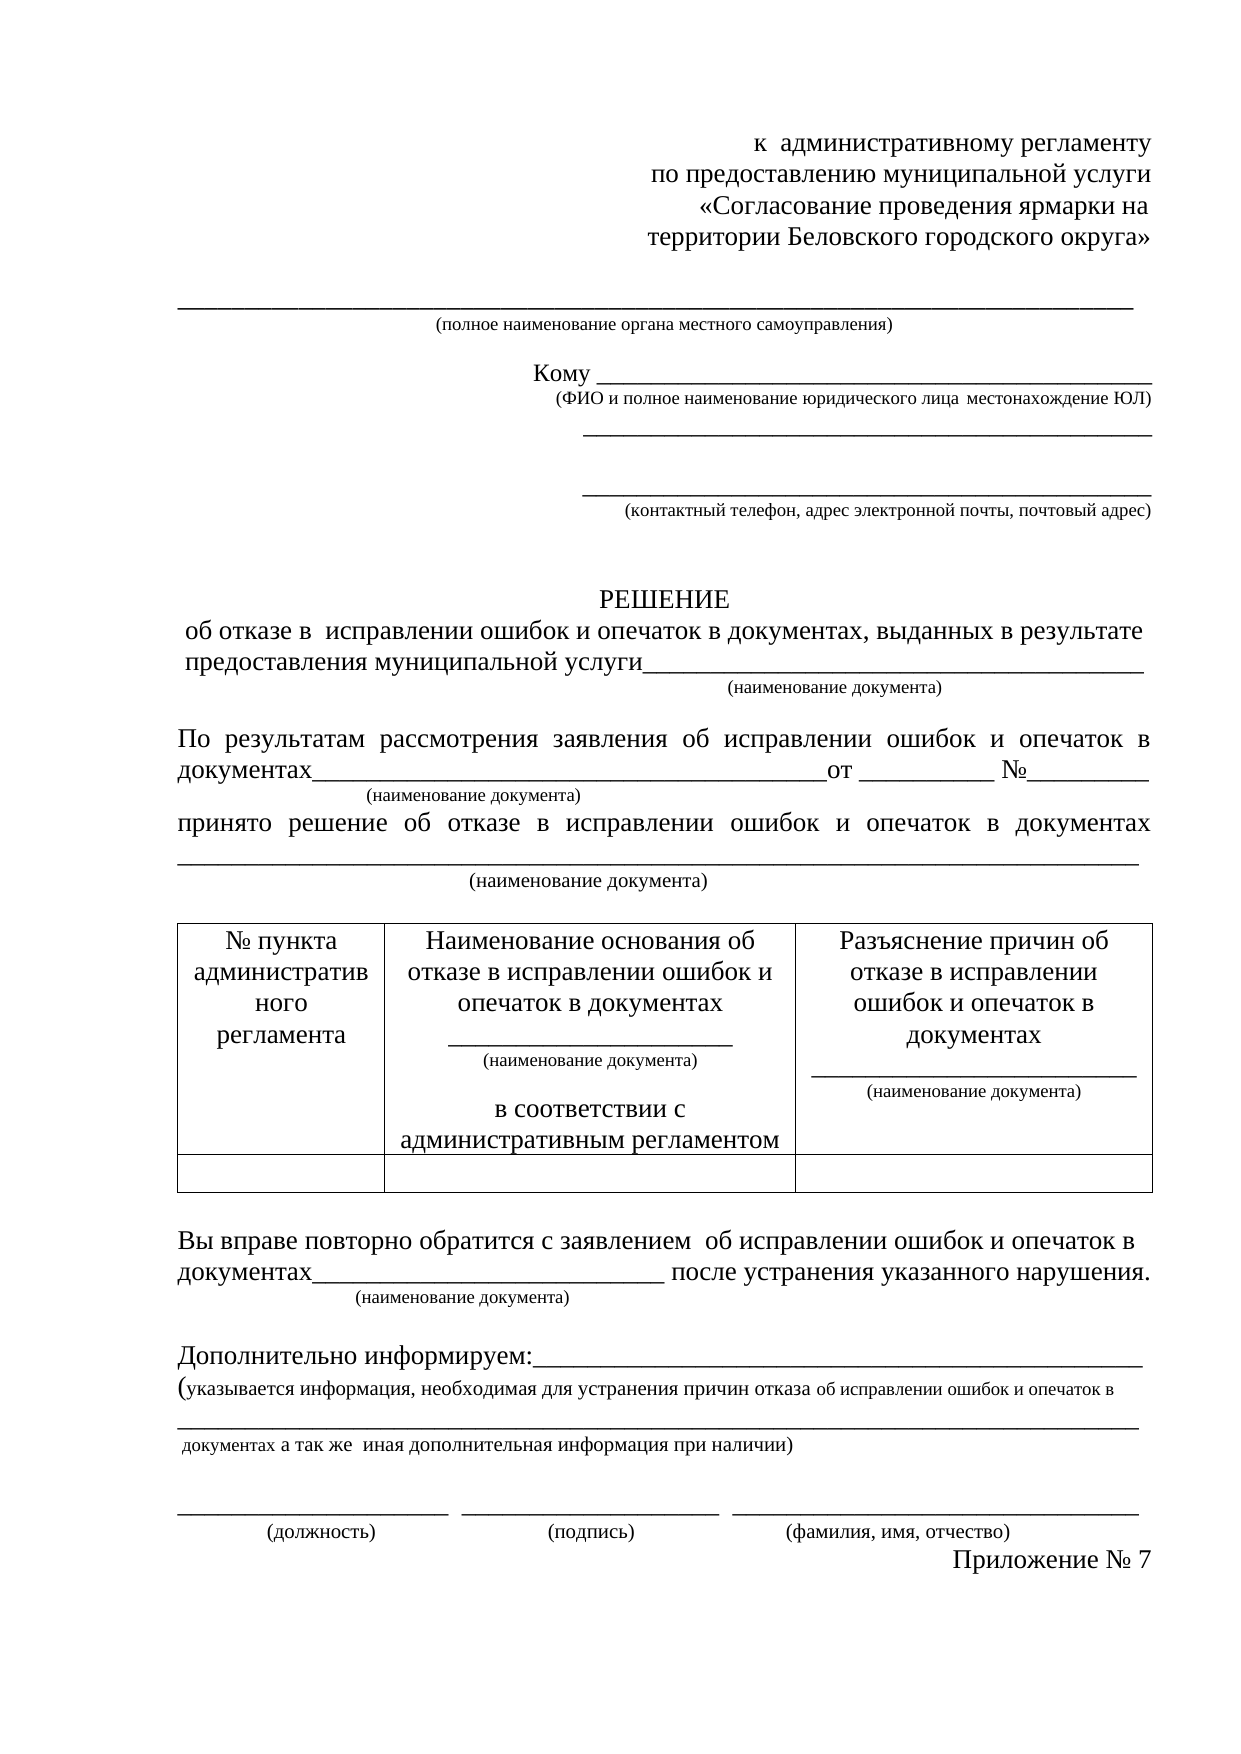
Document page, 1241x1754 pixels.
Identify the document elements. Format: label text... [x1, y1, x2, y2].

text (полное наименование органа местного самоуправления) [177, 313, 1152, 334]
table_cell [385, 1155, 795, 1192]
text __________________________________________ [177, 468, 1152, 499]
table_cell [178, 1155, 384, 1192]
text документах а так же иная дополнительная информация при наличии) [177, 1432, 1152, 1456]
text (наименование документа) [177, 676, 1152, 698]
text Вы вправе повторно обратится с заявлением об исправлении ошибок и опечаток в документах__________________________ после устранения указанного нарушения. [177, 1224, 1152, 1286]
table_header Разъяснение причин об отказе в исправлении ошибок и опечаток в документах ________________________ (наименование документа) [796, 924, 1152, 1154]
text Приложение № 7 [177, 1543, 1152, 1574]
text ____________________ ___________________ ______________________________ [177, 1488, 1152, 1519]
text (должность) (подпись) (фамилия, имя, отчество) [177, 1519, 1152, 1543]
text территории Беловского городского округа» [177, 220, 1152, 251]
text принято решение об отказе в исправлении ошибок и опечаток в документах _______________________________________________________________________ [177, 806, 1152, 868]
text «Согласование проведения ярмарки на [177, 189, 1152, 220]
table_header Наименование основания об отказе в исправлении ошибок и опечаток в документах _____________________ (наименование документа) в соответствии с административным регламентом [385, 924, 795, 1154]
text РЕШЕНИЕ [177, 583, 1152, 614]
text Кому _________________________________________ [177, 356, 1152, 387]
text (наименование документа) [177, 784, 1152, 806]
text (наименование документа) [177, 868, 1152, 892]
text (контактный телефон, адрес электронной почты, почтовый адрес) [177, 499, 1152, 521]
text _______________________________________________________________________ [177, 280, 1152, 313]
text Дополнительно информируем:_____________________________________________ [177, 1339, 1152, 1370]
table_header № пункта административного регламента [178, 924, 384, 1154]
text к административному регламенту [177, 126, 1152, 158]
text (указывается информация, необходимая для устранения причин отказа об исправлении ошибок и опечаток в [177, 1370, 1152, 1401]
text По результатам рассмотрения заявления об исправлении ошибок и опечаток в документах______________________________________от __________ №_________ [177, 722, 1152, 784]
text об отказе в исправлении ошибок и опечаток в документах, выданных в результате предоставления муниципальной услуги_____________________________________ [177, 614, 1152, 676]
text по предоставлению муниципальной услуги [177, 158, 1152, 189]
text (ФИО и полное наименование юридического лица местонахождение ЮЛ) __________________________________________ [177, 387, 1152, 440]
text _______________________________________________________________________ [177, 1401, 1152, 1432]
table_cell [796, 1155, 1152, 1192]
text (наименование документа) [177, 1286, 1152, 1308]
